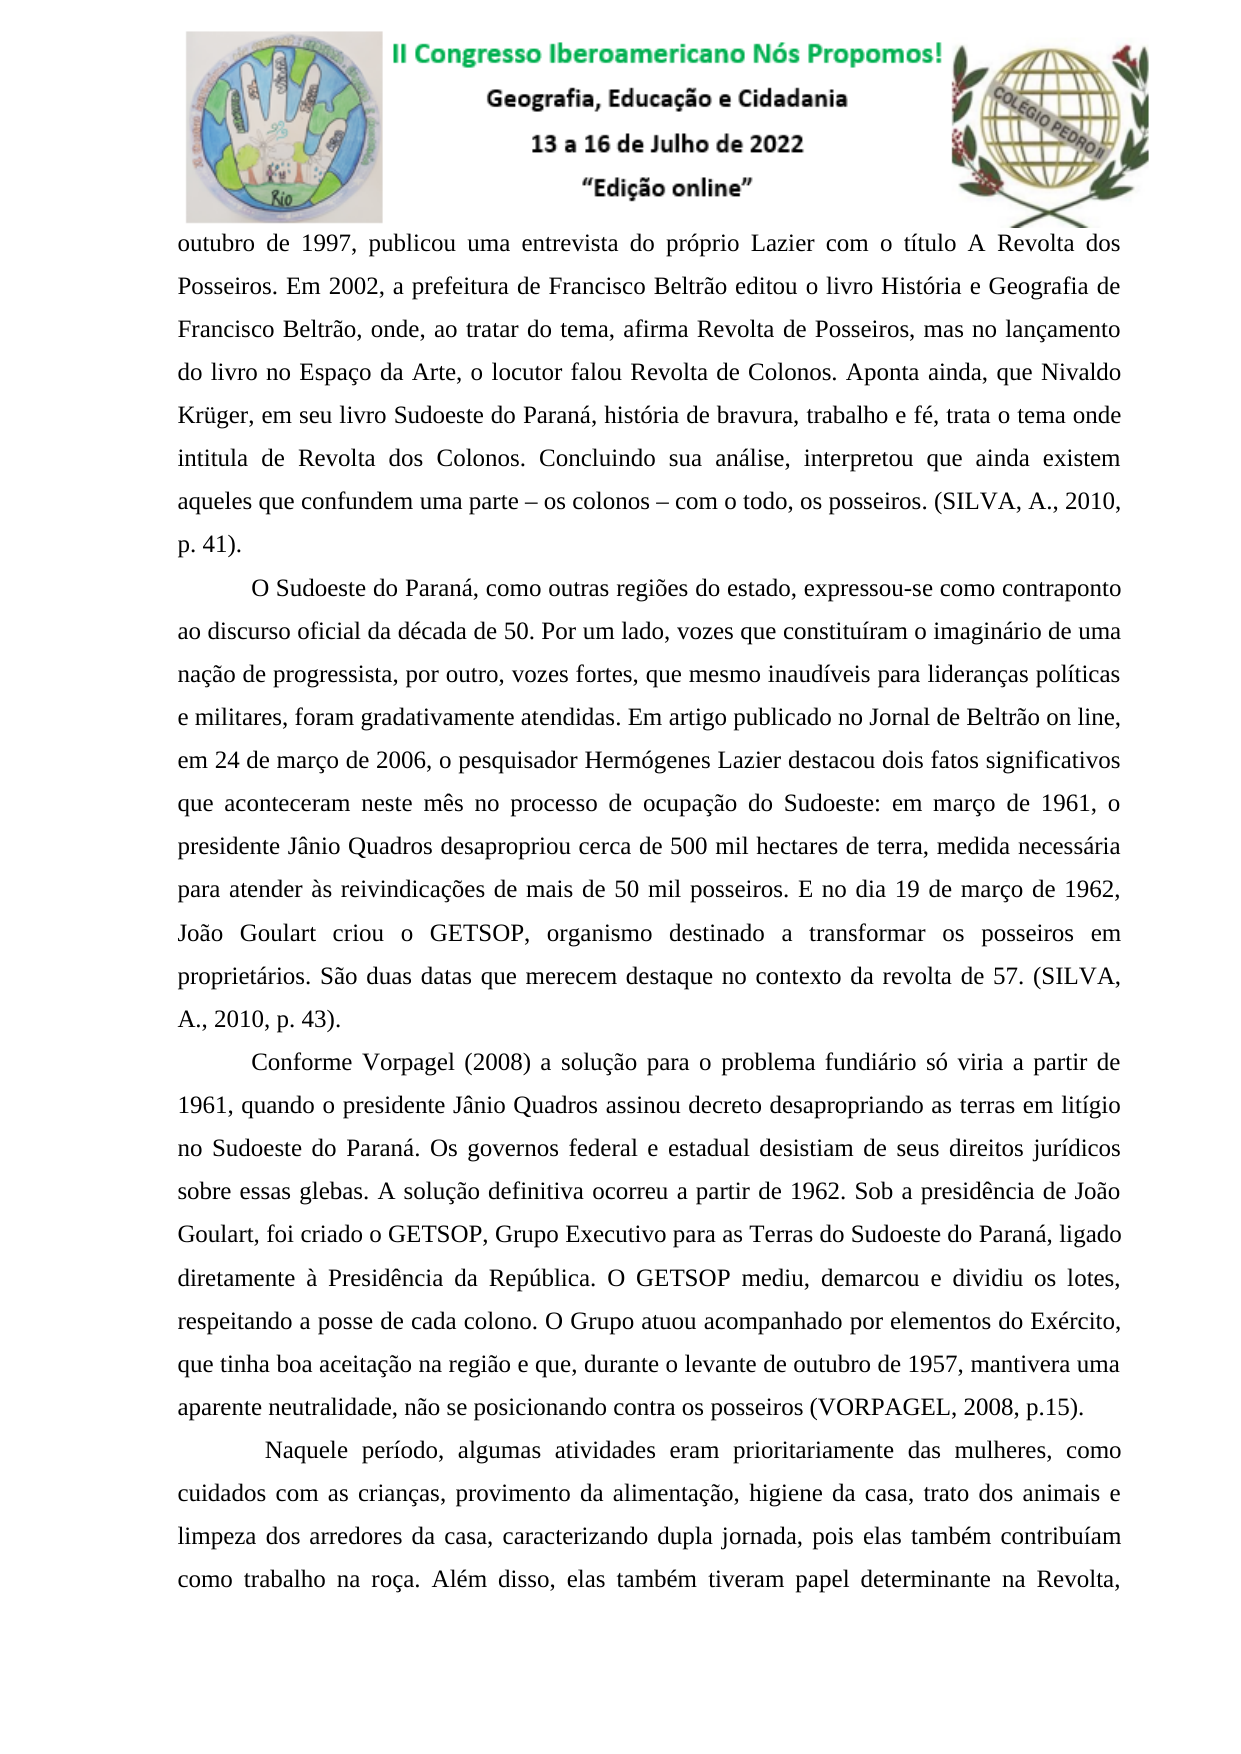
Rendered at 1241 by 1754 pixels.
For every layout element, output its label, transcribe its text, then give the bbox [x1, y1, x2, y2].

text O Sudoeste do Paraná, como outras regiões do estado, expressou-se como contraponto ao discurso oficial da década de 50. Por um lado, vozes que constituíram o imaginário de uma nação de progressista, por outro, vozes fortes, que mesmo inaudíveis para lideranças políticas e militares, foram gradativamente atendidas. Em artigo publicado no Jornal de Beltrão on line, em 24 de março de 2006, o pesquisador Hermógenes Lazier destacou dois fatos significativos que aconteceram neste mês no processo de ocupação do Sudoeste: em março de 1961, o presidente Jânio Quadros desapropriou cerca de 500 mil hectares de terra, medida necessária para atender às reivindicações de mais de 50 mil posseiros. E no dia 19 de março de 1962, João Goulart criou o GETSOP, organismo destinado a transformar os posseiros em proprietários. São duas datas que merecem destaque no contexto da revolta de 57. (SILVA, A., 2010, p. 43). [177, 573, 1122, 1033]
picture [177, 28, 1152, 228]
text Conforme Vorpagel (2008) a solução para o problema fundiário só viria a partir de 1961, quando o presidente Jânio Quadros assinou decreto desapropriando as terras em litígio no Sudoeste do Paraná. Os governos federal e estadual desistiam de seus direitos jurídicos sobre essas glebas. A solução definitiva ocorreu a partir de 1962. Sob a presidência de João Goulart, foi criado o GETSOP, Grupo Executivo para as Terras do Sudoeste do Paraná, ligado diretamente à Presidência da República. O GETSOP mediu, demarcou e dividiu os lotes, respeitando a posse de cada colono. O Grupo atuou acompanhado por elementos do Exército, que tinha boa aceitação na região e que, durante o levante de outubro de 1957, mantivera uma aparente neutralidade, não se posicionando contra os posseiros (VORPAGEL, 2008, p.15). [177, 1047, 1122, 1421]
